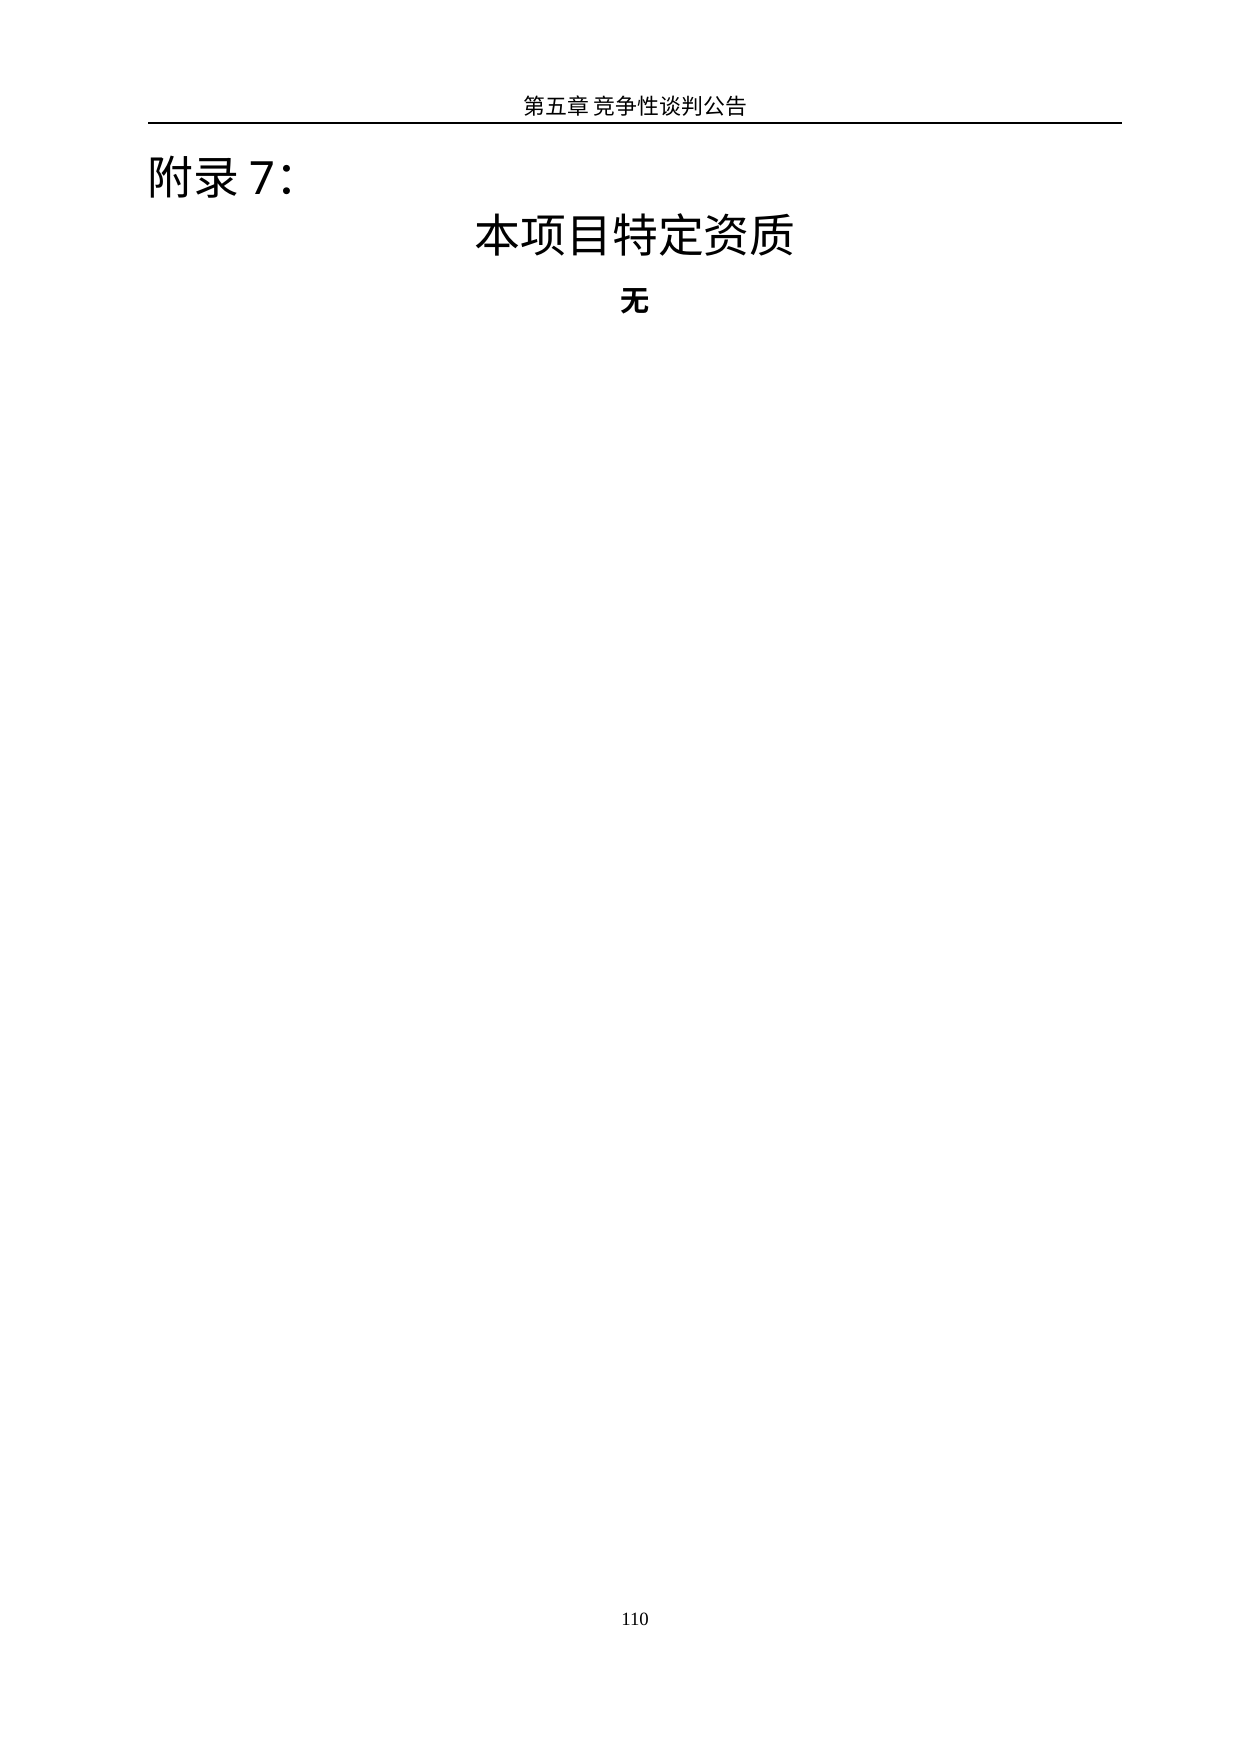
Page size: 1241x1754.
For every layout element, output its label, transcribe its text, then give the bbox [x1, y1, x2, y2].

text 本项目特定资质 [148, 206, 1122, 264]
subtitle 无 [148, 264, 1122, 323]
text 附录7： [148, 148, 1122, 206]
